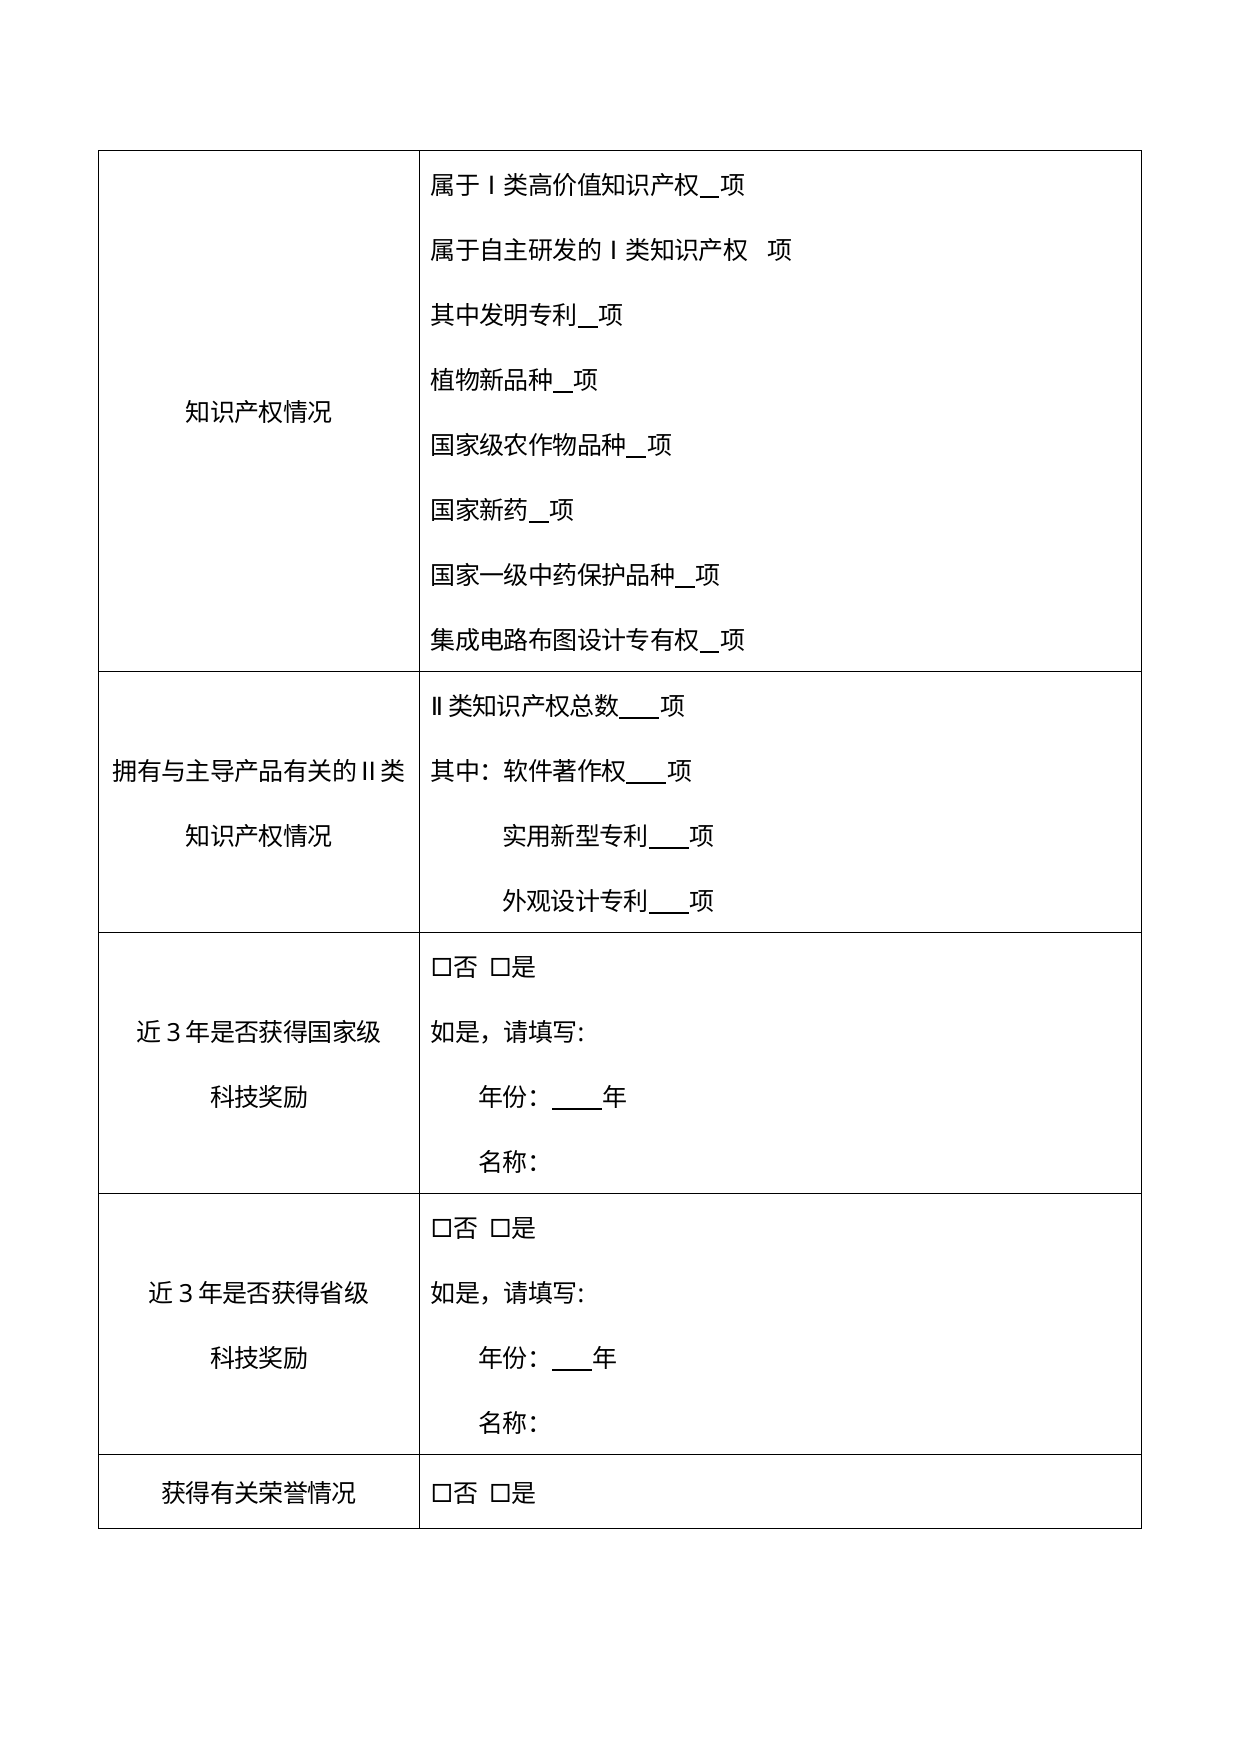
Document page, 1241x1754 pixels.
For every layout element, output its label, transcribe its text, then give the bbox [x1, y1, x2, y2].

table_cell 否 是 如是，请填写: 年份： 年 名称： [420, 1194, 1141, 1454]
table_cell Ⅱ类知识产权总数 项 其中：软件著作权 项 实用新型专利 项 外观设计专利 项 [420, 672, 1141, 932]
table_cell 拥有与主导产品有关的Ⅰ类知识产权情况 [99, 151, 419, 671]
table_cell 否 是 如是，请填写: 年份： 年 名称： [420, 933, 1141, 1193]
table_cell 近3年是否获得省级 科技奖励 [99, 1194, 419, 1454]
table_cell 获得有关荣誉情况 （有效期内） [99, 1455, 419, 1528]
table_cell 近3年是否获得国家级 科技奖励 [99, 933, 419, 1193]
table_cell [420, 151, 1141, 671]
table_cell 拥有与主导产品有关的Ⅱ类知识产权情况 [99, 672, 419, 932]
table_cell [420, 1455, 1141, 1528]
